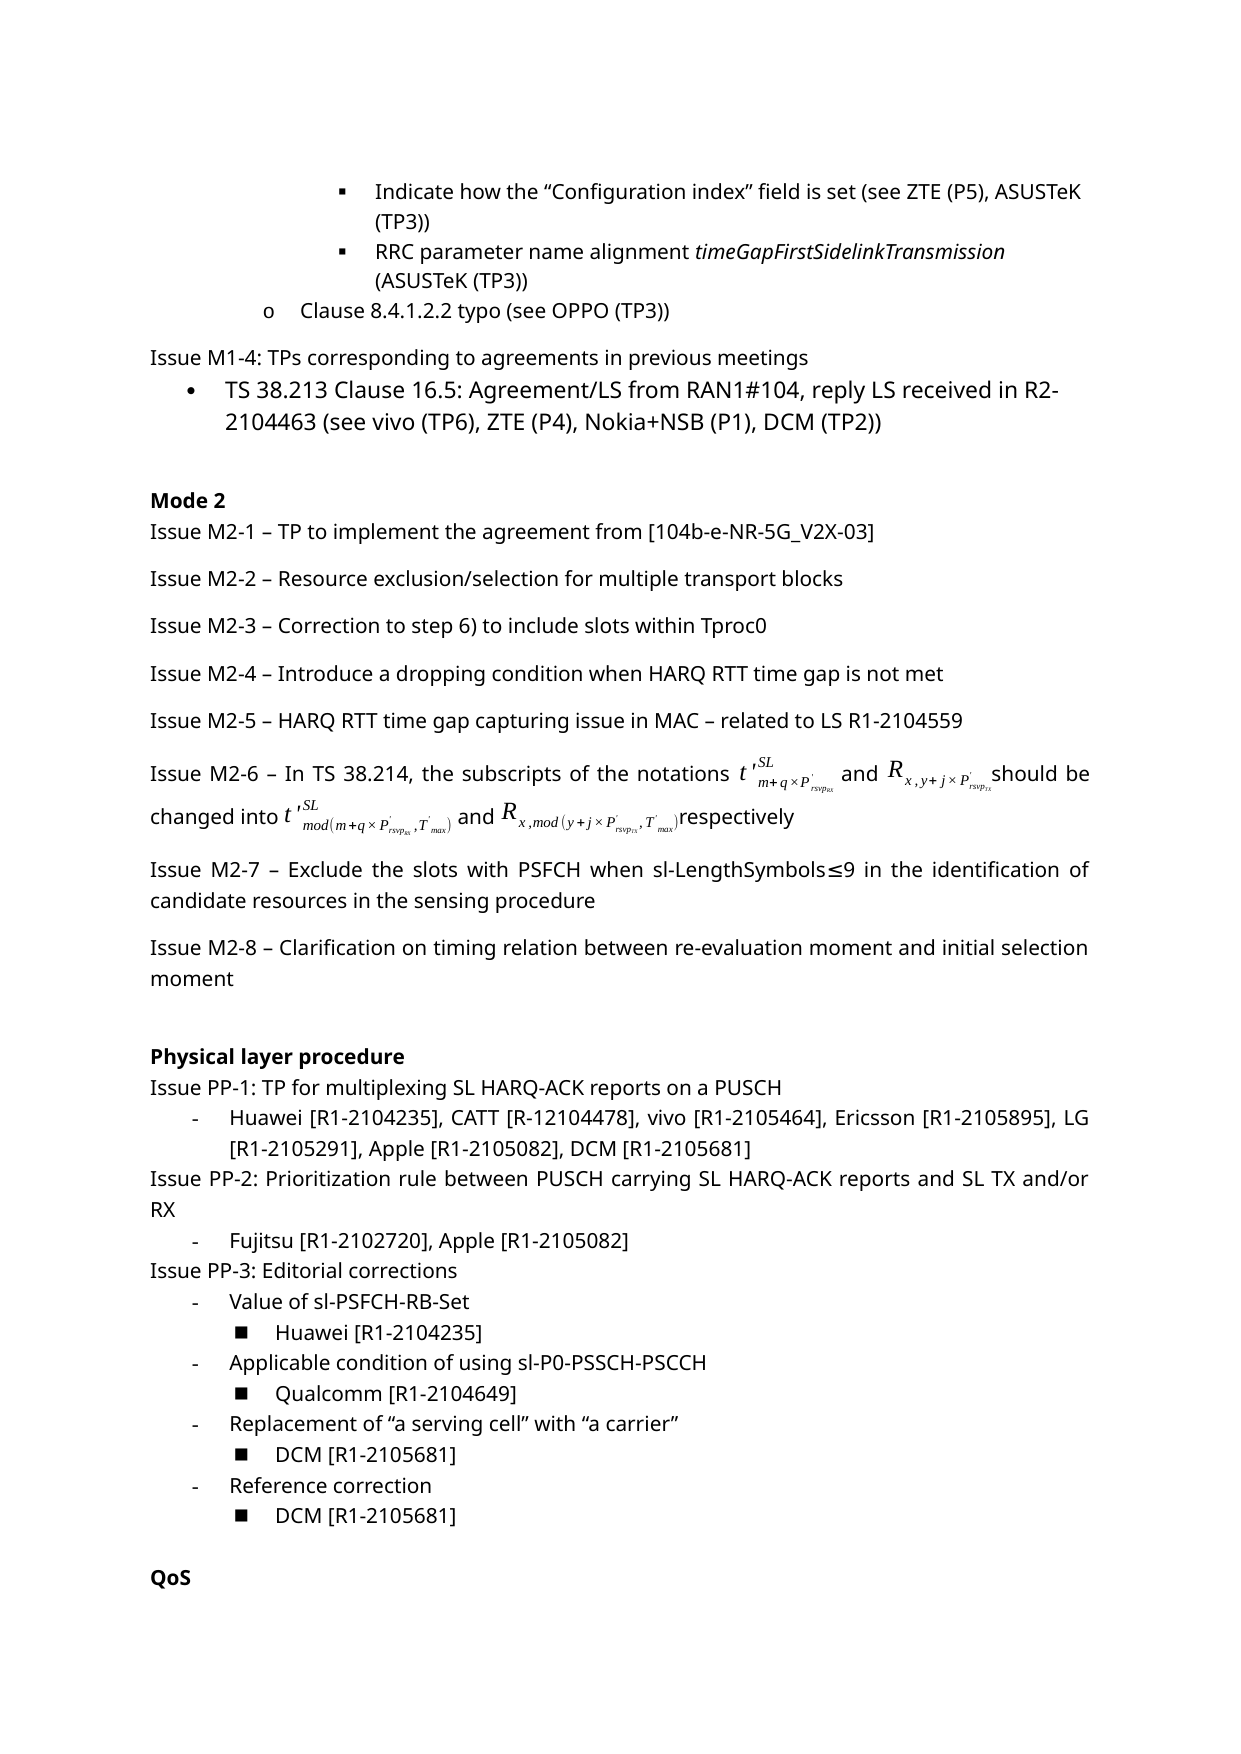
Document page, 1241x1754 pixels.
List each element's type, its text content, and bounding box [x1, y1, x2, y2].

list Reference correction [192, 1471, 1090, 1499]
text Issue PP-3: Editorial corrections [150, 1256, 1090, 1285]
text Issue M2-8 – Clarification on timing relation between re-evaluation moment and initial selection moment [150, 933, 1090, 993]
text Issue M2-3 – Correction to step 6) to include slots within Tproc0 [150, 612, 1090, 640]
list Value of sl-PSFCH-RB-Set [192, 1287, 1090, 1316]
text Mode 2 [150, 486, 1090, 515]
list TS 38.213 Clause 16.5: Agreement/LS from RAN1#104, reply LS received in R2-2104463 (see vivo (TP6), ZTE (P4), Nokia+NSB (P1), DCM (TP2)) [187, 373, 1090, 438]
text Issue M1-4: TPs corresponding to agreements in previous meetings [150, 343, 1090, 371]
text Issue M2-5 – HARQ RTT time gap capturing issue in MAC – related to LS R1-2104559 [150, 706, 1090, 735]
list Replacement of “a serving cell” with “a carrier” [192, 1409, 1090, 1438]
text Issue M2-6 – In TS 38.214, the subscripts of the notations and should be changed into and respectively [150, 753, 1090, 837]
list Clause 8.4.1.2.2 typo (see OPPO (TP3)) [262, 296, 1090, 325]
list DCM [R1-2105681] [233, 1440, 1090, 1469]
text Issue M2-7 – Exclude the slots with PSFCH when sl-LengthSymbols≤9 in the identification of candidate resources in the sensing procedure [150, 856, 1090, 915]
text QoS [150, 1563, 1090, 1591]
list RRC parameter name alignment timeGapFirstSidelinkTransmission (ASUSTeK (TP3)) [337, 237, 1090, 295]
text Issue PP-1: TP for multiplexing SL HARQ-ACK reports on a PUSCH [150, 1073, 1090, 1101]
text Issue PP-2: Prioritization rule between PUSCH carrying SL HARQ-ACK reports and SL TX and/or RX [150, 1164, 1090, 1224]
text Issue M2-1 – TP to implement the agreement from [104b-e-NR-5G_V2X-03] [150, 517, 1090, 546]
text Issue M2-4 – Introduce a dropping condition when HARQ RTT time gap is not met [150, 659, 1090, 687]
list Huawei [R1-2104235] [233, 1318, 1090, 1346]
list Qualcomm [R1-2104649] [233, 1379, 1090, 1407]
list Huawei [R1-2104235], CATT [R-12104478], vivo [R1-2105464], Ericsson [R1-2105895], LG [R1-2105291], Apple [R1-2105082], DCM [R1-2105681] [192, 1103, 1090, 1162]
list Fujitsu [R1-2102720], Apple [R1-2105082] [192, 1226, 1090, 1254]
list DCM [R1-2105681] [233, 1501, 1090, 1530]
list Indicate how the “Configuration index” field is set (see ZTE (P5), ASUSTeK (TP3)) [337, 177, 1090, 235]
text Issue M2-2 – Resource exclusion/selection for multiple transport blocks [150, 564, 1090, 593]
text Physical layer procedure [150, 1042, 1090, 1071]
list Applicable condition of using sl-P0-PSSCH-PSCCH [192, 1348, 1090, 1377]
